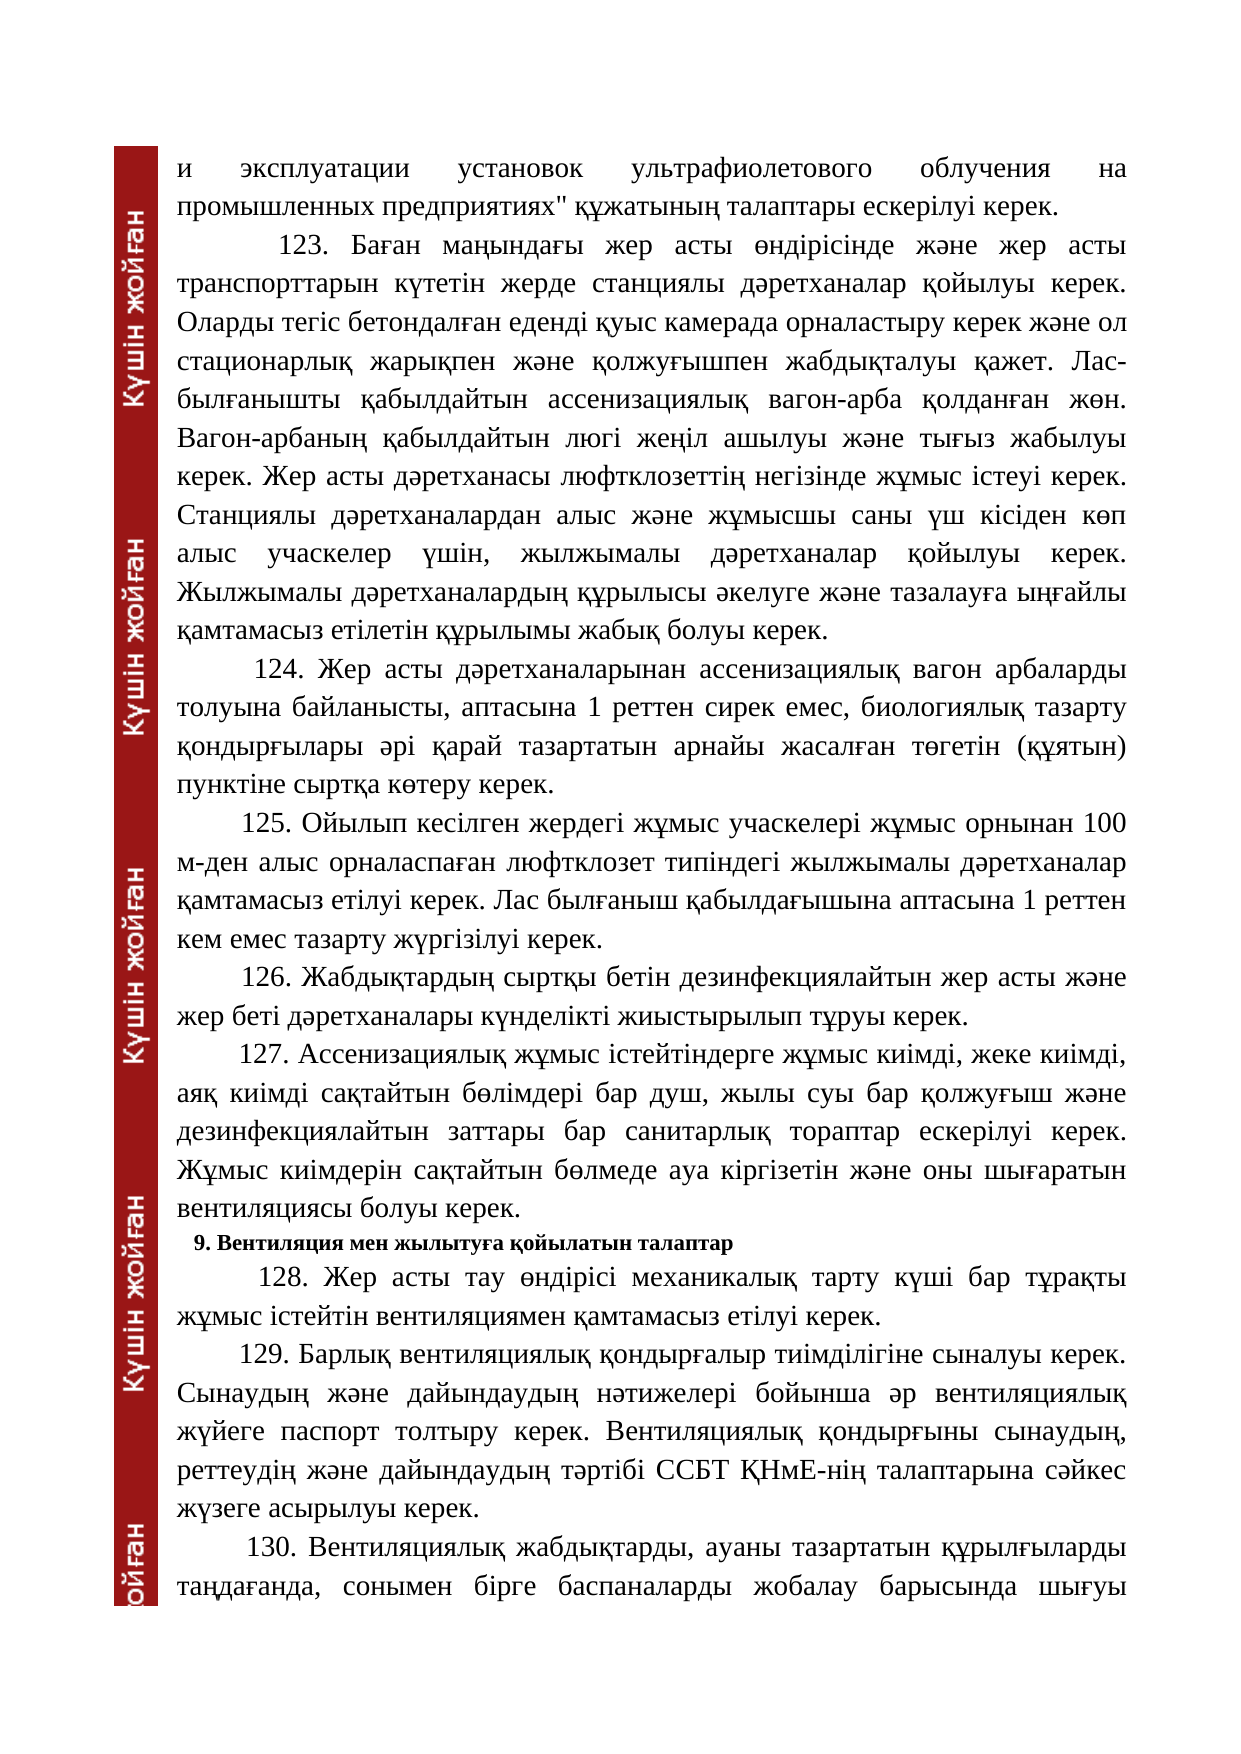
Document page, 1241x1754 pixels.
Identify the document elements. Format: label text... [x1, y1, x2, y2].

text 124. Жер асты дәретханаларынан ассенизациялық вагон арбаларды толуына байланысты, аптасына 1 реттен сирек емес, биологиялық тазарту қондырғылары әрі қарай тазартатын арнайы жасалған төгетін (құятын) пунктіне сыртқа көтеру керек. [112, 651, 1128, 800]
picture [114, 1224, 158, 1229]
picture [114, 222, 158, 227]
picture [114, 954, 158, 959]
picture [114, 800, 158, 805]
picture [114, 1524, 158, 1529]
text 129. Барлық вентиляциялық қондырғалыр тиімділігіне сыналуы керек. Сынаудың және дайындаудың нәтижелері бойынша әр вентиляциялық жүйеге паспорт толтыру керек. Вентиляциялық қондырғыны сынаудың, реттеудің және дайындаудың тәртібі ССБТ ҚНмЕ-нің талаптарына сәйкес жүзеге асырылуы керек. [112, 1336, 1128, 1524]
picture [114, 1031, 158, 1036]
picture [114, 1601, 158, 1606]
text 128. Жер асты тау өндірісі механикалық тарту күші бар тұрақты жұмыс істейтін вентиляциямен қамтамасыз етілуі керек. [112, 1259, 1128, 1331]
picture [114, 646, 158, 651]
text 127. Ассенизациялық жұмыс істейтіндерге жұмыс киімді, жеке киімді, аяқ киімді сақтайтын бөлімдері бар душ, жылы суы бар қолжуғыш және дезинфекциялайтын заттары бар санитарлық тораптар ескерілуі керек. Жұмыс киімдерін сақтайтын бөлмеде ауа кіргізетін және оны шығаратын вентиляциясы болуы керек. [112, 1036, 1128, 1224]
text 125. Ойылып кесілген жердегі жұмыс учаскелері жұмыс орнынан 100 м-ден алыс орналаспаған люфтклозет типіндегі жылжымалы дәретханалар қамтамасыз етілуі керек. Лас былғаныш қабылдағышына аптасына 1 реттен кем емес тазарту жүргізілуі керек. [112, 805, 1128, 954]
text 123. Баған маңындағы жер асты өндірісінде және жер асты транспорттарын күтетін жерде станциялы дәретханалар қойылуы керек. Оларды тегіс бетондалған еденді қуыс камерада орналастыру керек және ол стационарлық жарықпен және қолжуғышпен жабдықталуы қажет. Лас-былғанышты қабылдайтын ассенизациялық вагон-арба қолданған жөн. Вагон-арбаның қабылдайтын люгі жеңіл ашылуы және тығыз жабылуы керек. Жер асты дәретханасы люфтклозеттің негізінде жұмыс істеуі керек. Станциялы дәретханалардан алыс және жұмысшы саны үш кісіден көп алыс учаскелер үшін, жылжымалы дәретханалар қойылуы керек. Жылжымалы дәретханалардың құрылысы әкелуге және тазалауға ыңғайлы қамтамасыз етілетін құрылымы жабық болуы керек. [112, 227, 1128, 646]
picture [114, 146, 158, 150]
text 126. Жабдықтардың сыртқы бетін дезинфекциялайтын жер асты және жер беті дәретханалары күнделікті жиыстырылып тұруы керек. [112, 959, 1128, 1031]
picture [114, 1331, 158, 1336]
text 9. Вентиляция мен жылытуға қойылатын талаптар [112, 1229, 1128, 1256]
